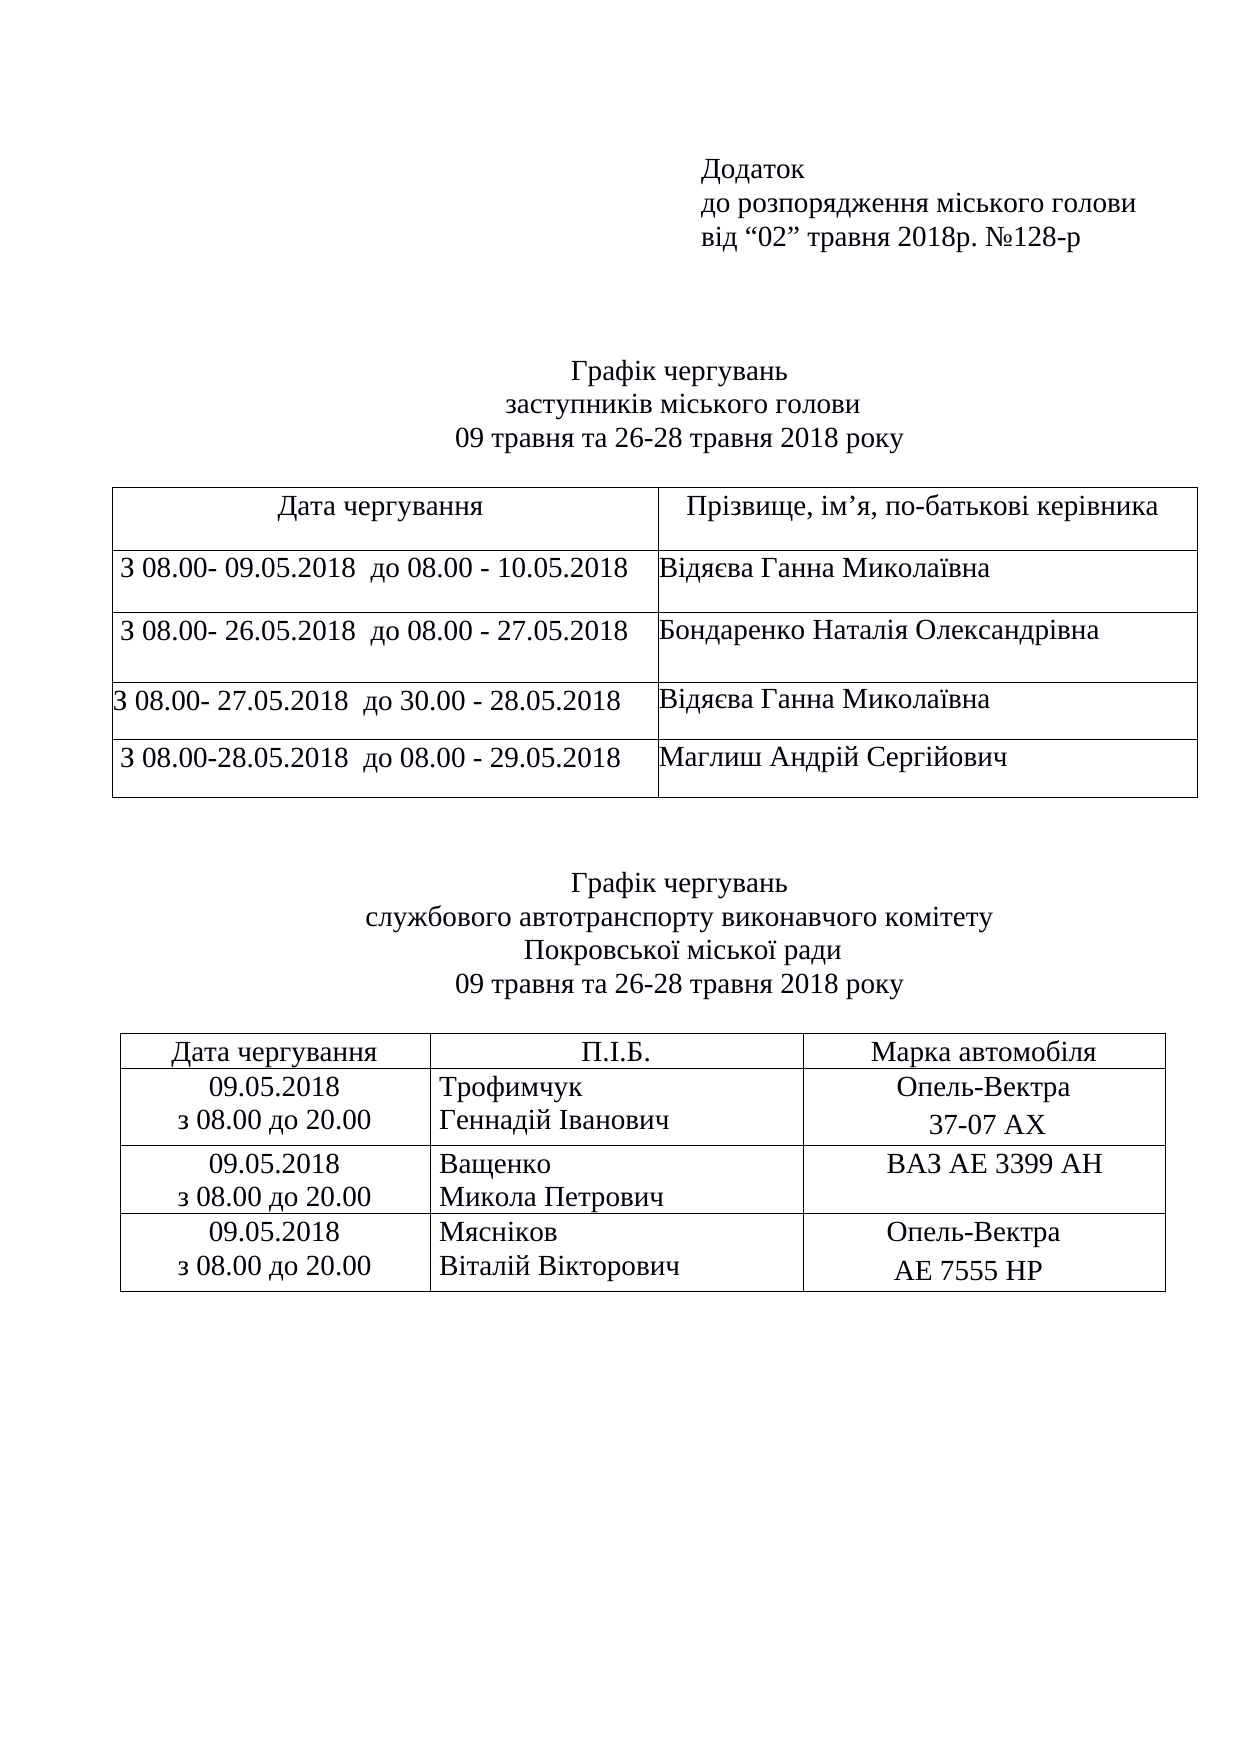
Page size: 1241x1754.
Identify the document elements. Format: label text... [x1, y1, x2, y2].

table_cell З 08.00- 27.05.2018 до 30.00 - 28.05.2018 [113, 683, 658, 739]
table_cell Опель-Вектра 37-07 АХ [804, 1069, 1165, 1145]
table_cell 09.05.2018 з 08.00 до 20.00 [121, 1214, 430, 1291]
table_cell З 08.00- 26.05.2018 до 08.00 - 27.05.2018 [113, 613, 658, 682]
table_cell 09.05.2018 з 08.00 до 20.00 [121, 1069, 430, 1145]
text Графік чергувань [177, 353, 1181, 386]
table_cell Мясніков Віталій Вікторович [431, 1214, 803, 1291]
table_header Прізвище, ім’я, по-батькові керівника [659, 488, 1197, 549]
text Графік чергувань [177, 865, 1181, 899]
table_cell Відяєва Ганна Миколаївна [659, 683, 1197, 739]
table_cell Відяєва Ганна Миколаївна [659, 551, 1197, 612]
table_cell Трофимчук Геннадій Іванович [431, 1069, 803, 1145]
text Покровської міської ради [177, 932, 1181, 966]
table_header Дата чергування [113, 488, 658, 549]
table_cell Опель-Вектра АЕ 7555 НР [804, 1214, 1165, 1291]
table_cell Ващенко Микола Петрович [431, 1146, 803, 1213]
table_cell 09.05.2018 з 08.00 до 20.00 [121, 1146, 430, 1213]
text до розпорядження міського голови [693, 185, 1181, 219]
table_cell З 08.00-28.05.2018 до 08.00 - 29.05.2018 [113, 740, 658, 797]
table_cell Бондаренко Наталія Олександрівна [659, 613, 1197, 682]
table_cell Маглиш Андрій Сергійович [659, 740, 1197, 797]
text заступників міського голови [177, 386, 1181, 420]
table_header П.І.Б. [431, 1034, 803, 1068]
table_header Марка автомобіля [804, 1034, 1165, 1068]
text 09 травня та 26-28 травня 2018 року [177, 420, 1181, 453]
text Додаток [177, 152, 1181, 185]
text службового автотранспорту виконавчого комітету [177, 899, 1181, 932]
table_header Дата чергування [121, 1034, 430, 1068]
text 09 травня та 26-28 травня 2018 року [177, 966, 1181, 999]
text від “02” травня 2018р. №128-р [693, 219, 1181, 252]
table_cell ВАЗ АЕ 3399 АН [804, 1146, 1165, 1213]
table_cell З 08.00- 09.05.2018 до 08.00 - 10.05.2018 [113, 551, 658, 612]
